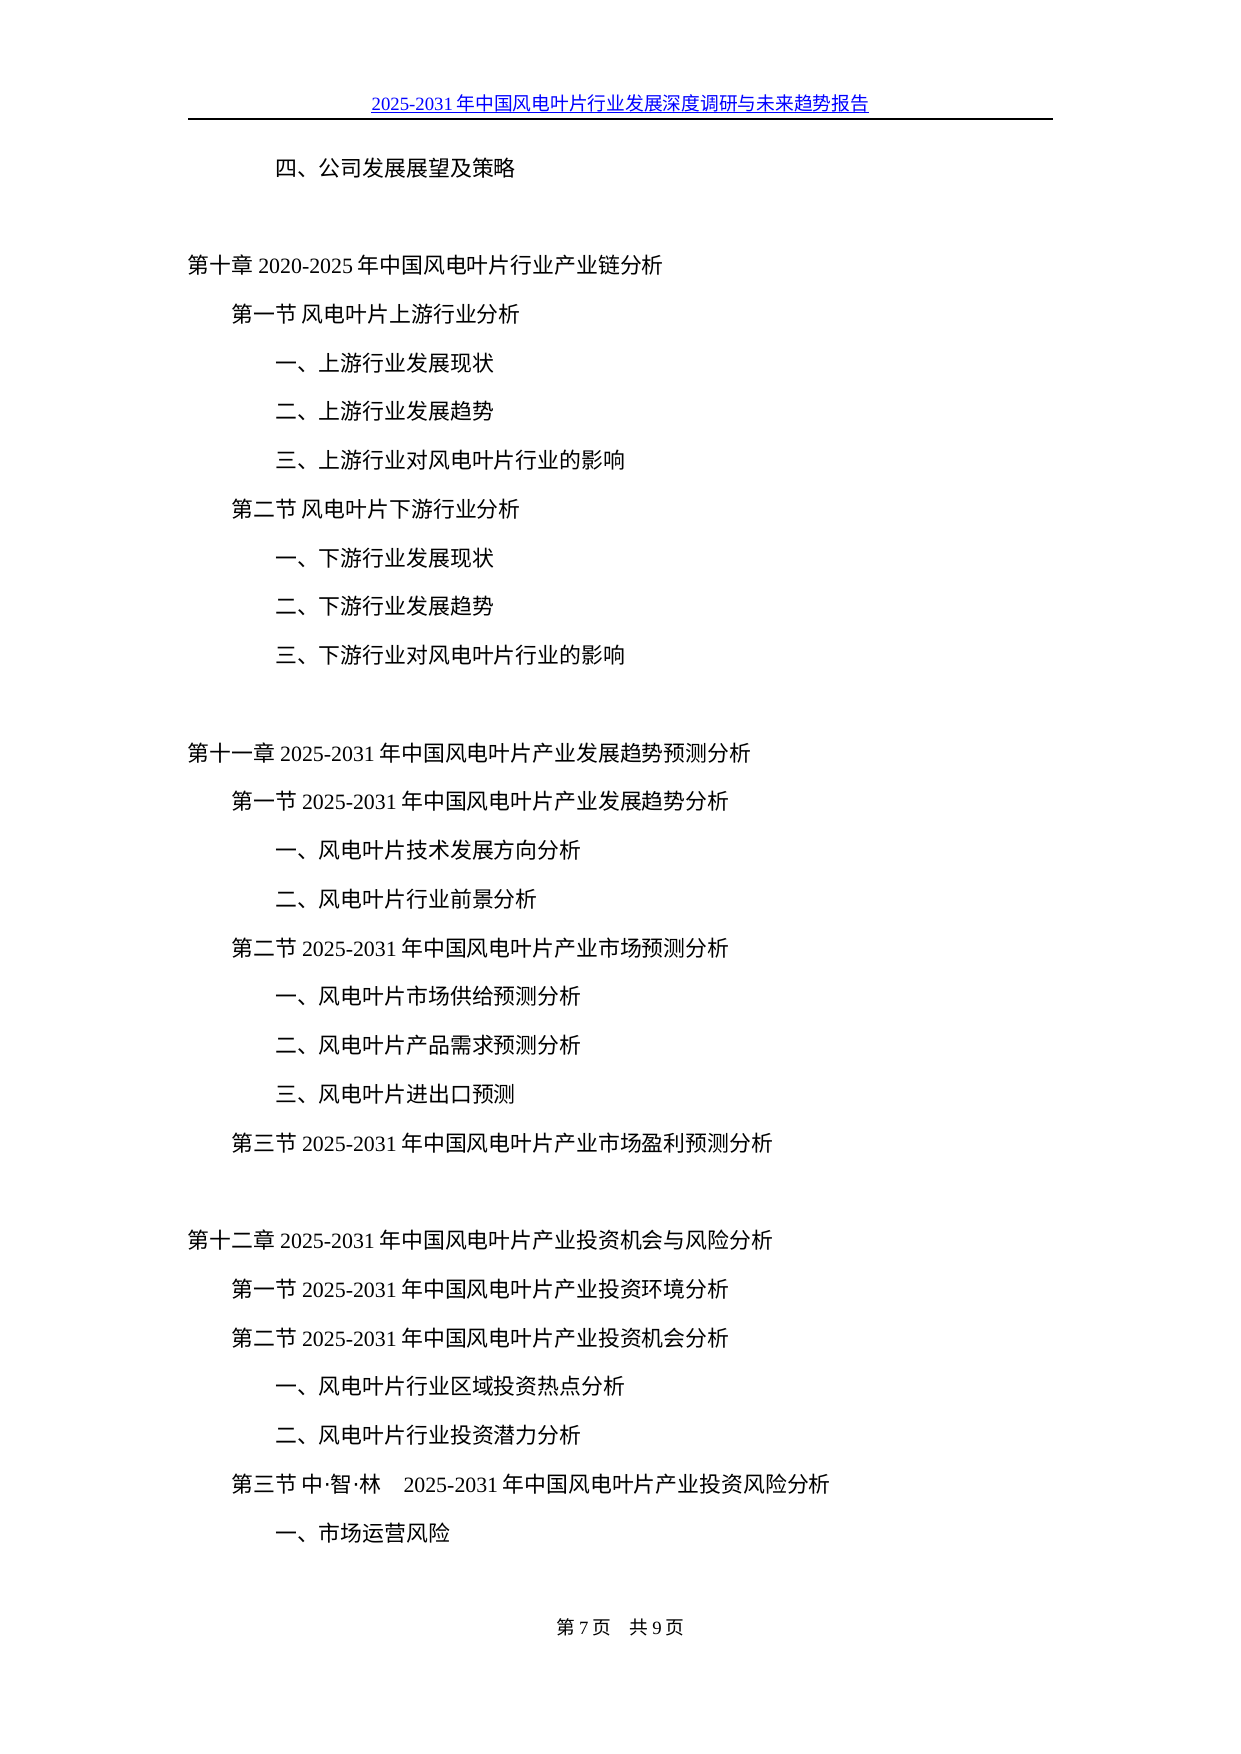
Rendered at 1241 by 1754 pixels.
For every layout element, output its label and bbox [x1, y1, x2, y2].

text [187, 150, 1053, 1548]
